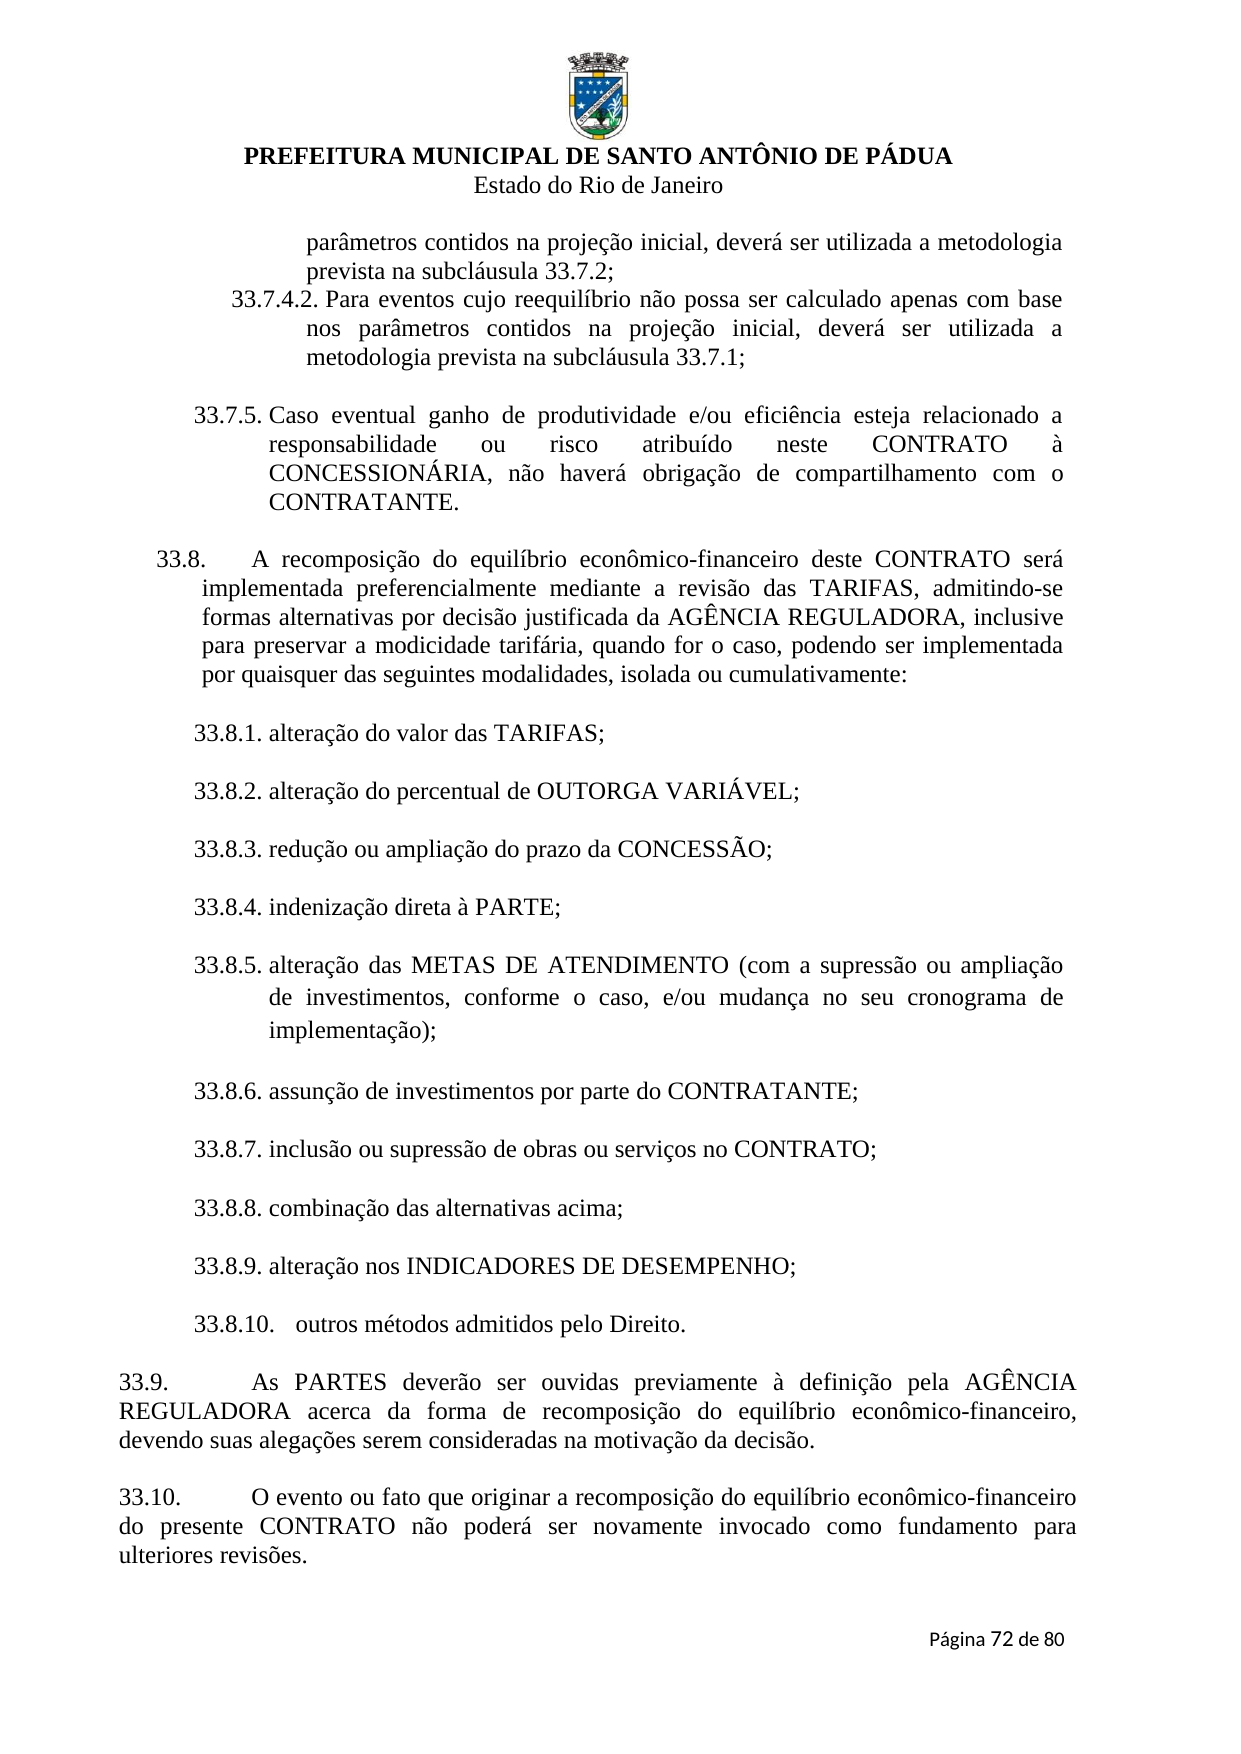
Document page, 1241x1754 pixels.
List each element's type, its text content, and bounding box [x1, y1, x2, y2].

list assunção de investimentos por parte do CONTRATANTE; [194, 1076, 1078, 1105]
picture [564, 50, 632, 142]
list Para eventos cujo reequilíbrio não possa ser calculado apenas com base nos parâmetros contidos na projeção inicial, deverá ser utilizada a metodologia prevista na subcláusula 33.7.1; [231, 284, 1063, 371]
list O evento ou fato que originar a recomposição do equilíbrio econômico-financeiro do presente CONTRATO não poderá ser novamente invocado como fundamento para ulteriores revisões. [119, 1482, 1078, 1569]
list alteração das METAS DE ATENDIMENTO (com a supressão ou ampliação de investimentos, conforme o caso, e/ou mudança no seu cronograma de implementação); [194, 950, 1063, 1043]
list A recomposição do equilíbrio econômico-financeiro deste CONTRATO será implementada preferencialmente mediante a revisão das TARIFAS, admitindo-se formas alternativas por decisão justificada da AGÊNCIA REGULADORA, inclusive para preservar a modicidade tarifária, quando for o caso, podendo ser implementada por quaisquer das seguintes modalidades, isolada ou cumulativamente: [156, 544, 1064, 688]
list combinação das alternativas acima; [194, 1193, 1078, 1222]
list redução ou ampliação do prazo da CONCESSÃO; [194, 834, 1078, 863]
list Caso eventual ganho de produtividade e/ou eficiência esteja relacionado a responsabilidade ou risco atribuído neste CONTRATO à CONCESSIONÁRIA, não haverá obrigação de compartilhamento com o CONTRATANTE. [194, 400, 1063, 515]
list outros métodos admitidos pelo Direito. [194, 1309, 1078, 1338]
list As PARTES deverão ser ouvidas previamente à definição pela AGÊNCIA REGULADORA acerca da forma de recomposição do equilíbrio econômico-financeiro, devendo suas alegações serem consideradas na motivação da decisão. [119, 1367, 1078, 1454]
list indenização direta à PARTE; [194, 892, 1078, 921]
list alteração do percentual de OUTORGA VARIÁVEL; [194, 776, 1078, 805]
list inclusão ou supressão de obras ou serviços no CONTRATO; [194, 1134, 1078, 1163]
list alteração nos INDICADORES DE DESEMPENHO; [194, 1251, 1078, 1280]
list alteração do valor das TARIFAS; [194, 718, 1078, 747]
